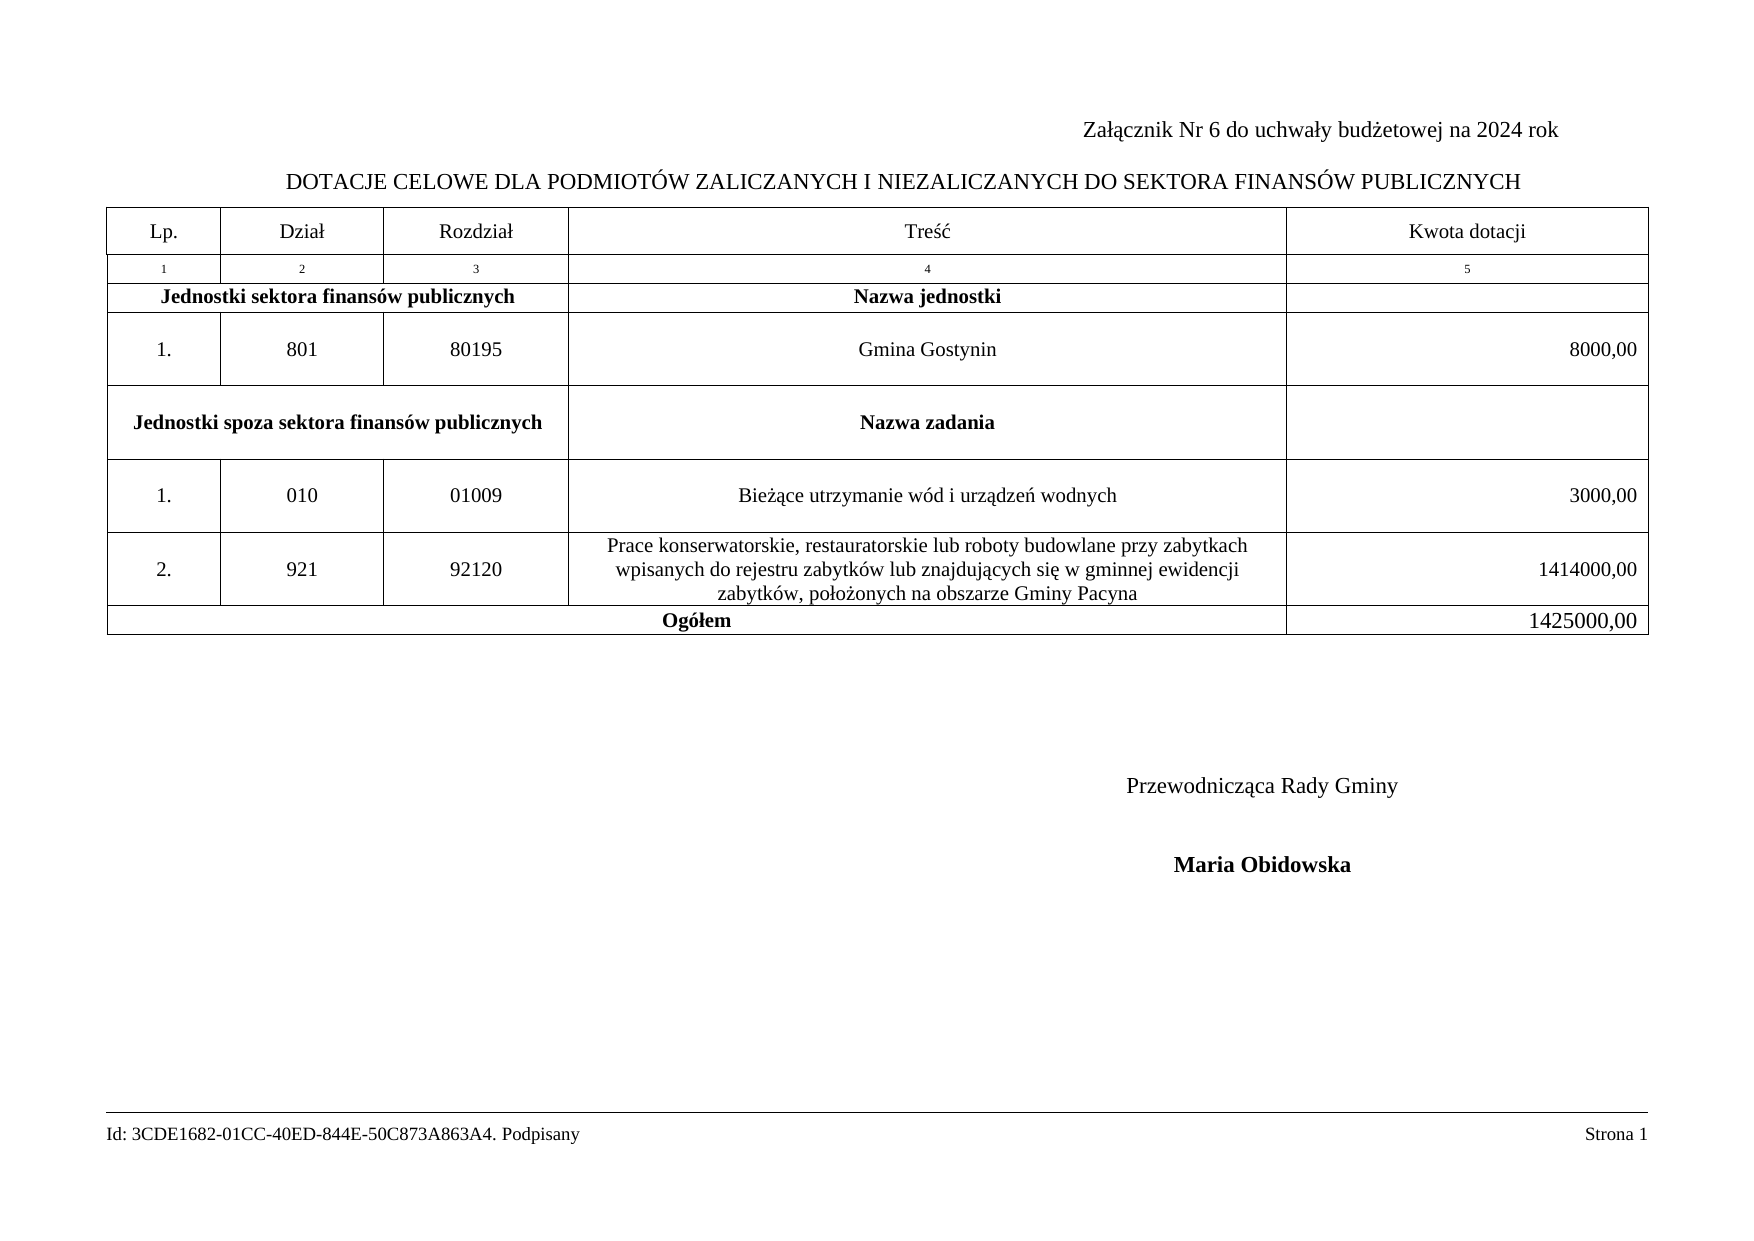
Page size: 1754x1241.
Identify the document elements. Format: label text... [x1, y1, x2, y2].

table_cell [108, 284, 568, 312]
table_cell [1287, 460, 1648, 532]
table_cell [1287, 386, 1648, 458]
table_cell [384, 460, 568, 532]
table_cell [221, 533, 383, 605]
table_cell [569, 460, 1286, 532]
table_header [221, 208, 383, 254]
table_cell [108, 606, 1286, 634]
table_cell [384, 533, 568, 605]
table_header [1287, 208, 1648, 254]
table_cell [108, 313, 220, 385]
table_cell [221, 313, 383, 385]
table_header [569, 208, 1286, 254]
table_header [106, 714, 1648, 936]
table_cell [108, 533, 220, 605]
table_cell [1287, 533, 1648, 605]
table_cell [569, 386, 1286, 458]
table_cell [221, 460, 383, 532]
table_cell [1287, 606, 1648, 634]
text DOTACJE CELOWE DLA PODMIOTÓW ZALICZANYCH I NIEZALICZANYCH DO SEKTORA FINANSÓW PUBLICZNYCH [136, 168, 1648, 194]
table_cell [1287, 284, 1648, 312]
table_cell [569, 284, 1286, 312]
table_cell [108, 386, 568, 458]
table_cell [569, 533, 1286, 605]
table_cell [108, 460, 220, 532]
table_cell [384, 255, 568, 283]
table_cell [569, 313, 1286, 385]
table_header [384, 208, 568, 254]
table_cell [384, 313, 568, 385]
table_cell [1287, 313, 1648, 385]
text Załącznik Nr 6 do uchwały budżetowej na 2024 rok [1083, 116, 1648, 142]
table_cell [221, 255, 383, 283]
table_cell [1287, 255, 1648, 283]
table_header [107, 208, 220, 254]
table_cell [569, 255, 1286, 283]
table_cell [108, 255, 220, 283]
